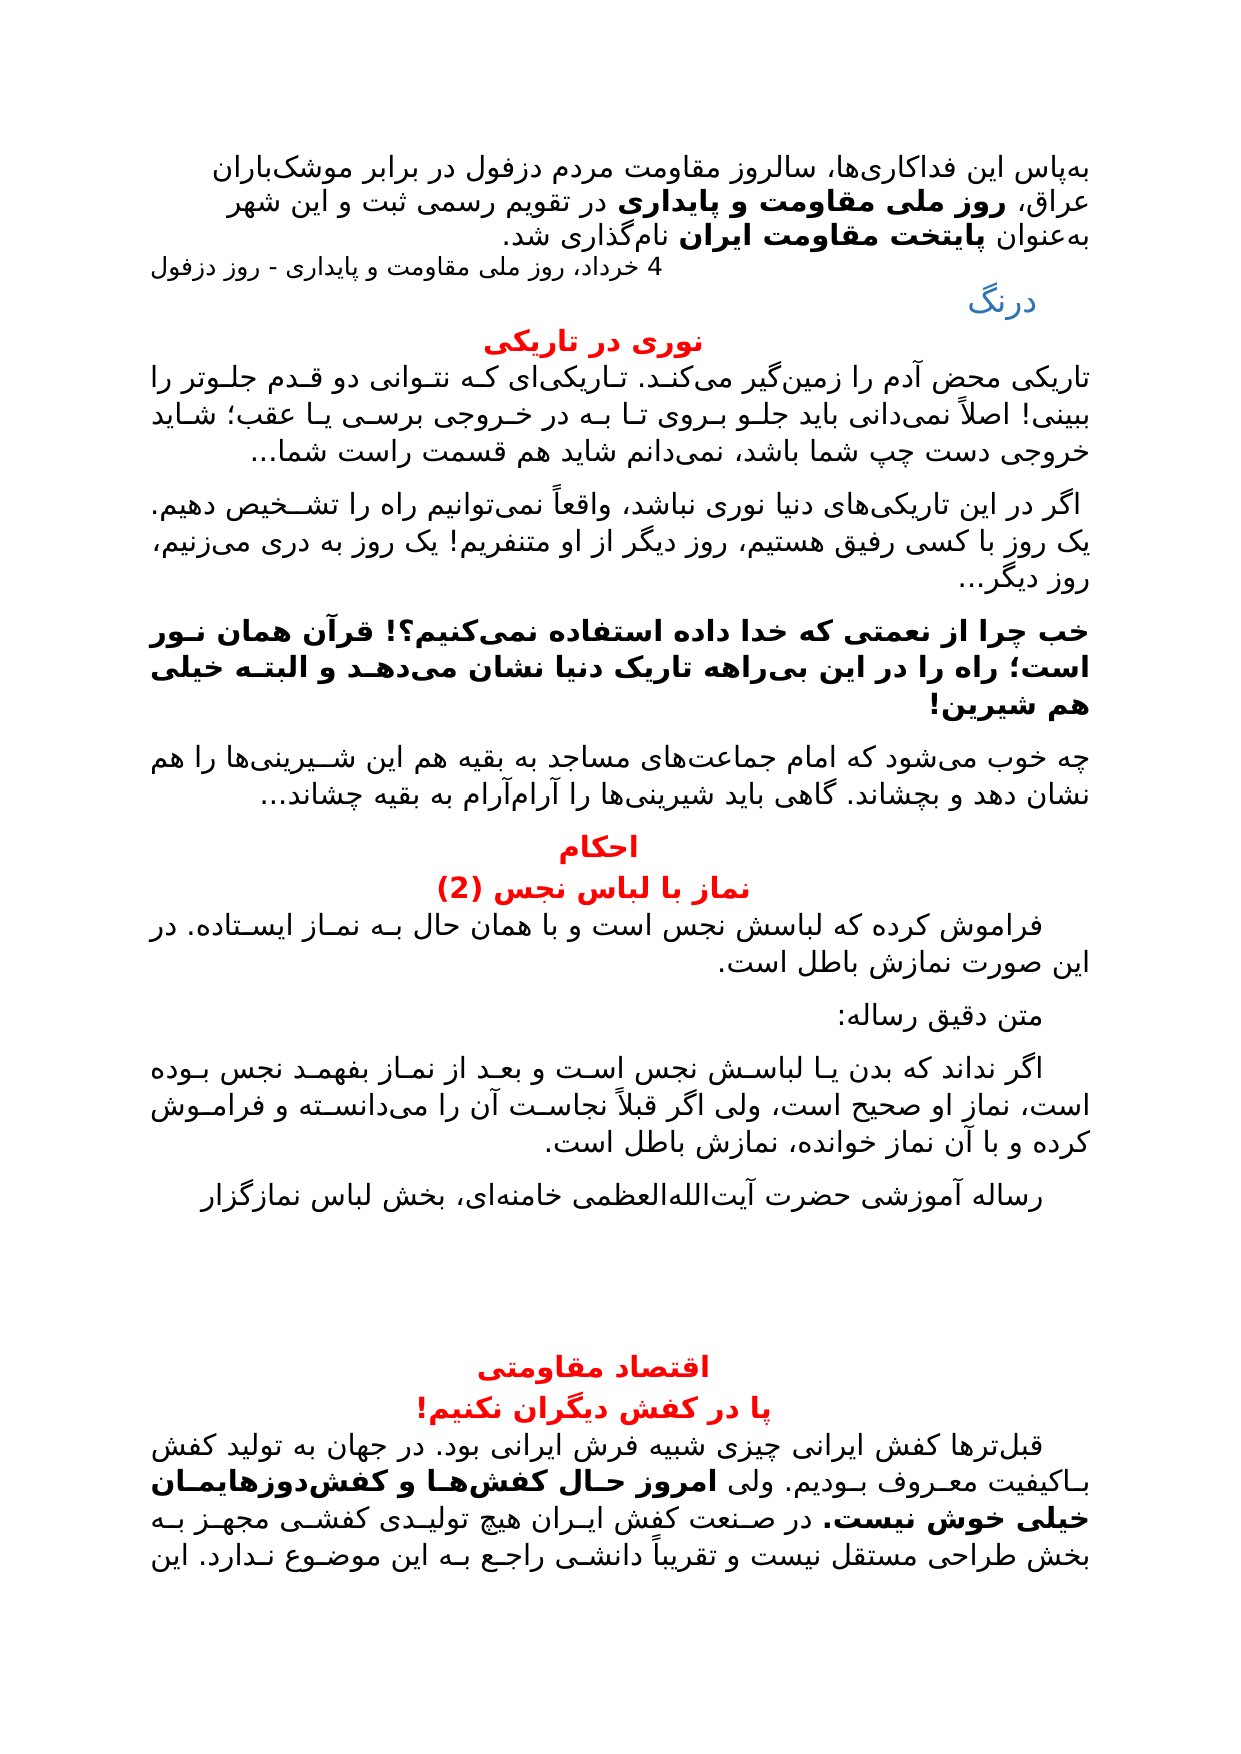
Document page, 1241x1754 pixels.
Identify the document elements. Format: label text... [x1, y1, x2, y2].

subtitle نماز با لباس نجس (2) [150, 872, 1090, 906]
text تاریکی محض آدم را زمین‌گیر می‌کند. تاریکی‌ای که نتوانی دو قدم جلوتر را ببینی! اصلاً نمی‌دانی باید جلو بروی تا به در خروجی برسی یا عقب؛ شاید خروجی دست چپ شما باشد، نمی‌دانم شاید هم قسمت راست شما... [150, 361, 1090, 468]
subtitle احکام [150, 831, 1090, 865]
subtitle اقتصاد مقاومتی [150, 1351, 1090, 1384]
text خب چرا از نعمتی که خدا داده استفاده نمی‌کنیم؟! قرآن همان نور است؛ راه را در این بی‌راهه تاریک دنیا نشان می‌د‌هد و البته خیلی هم شیرین! [150, 614, 1090, 721]
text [150, 1428, 1090, 1572]
text به‌پاس این فداکاری‌ها، سالروز مقاومت مردم دزفول در برابر موشک‌باران عراق، روز ملی مقاومت و پایداری در تقویم رسمی ثبت و این شهر به‌عنوان پایتخت مقاومت ایران نام‌گذاری شد. [150, 150, 1090, 252]
text اگر در این تاریکی‌های دنیا نوری نباشد، واقعاً نمی‌توانیم راه را تشخیص دهیم. یک روز با کسی رفیق هستیم، روز دیگر از او متنفریم! یک روز به دری می‌زنیم، روز دیگر... [150, 487, 1090, 595]
text متن دقیق رساله: [150, 998, 1090, 1032]
text چه خوب می‌شود که امام جماعت‌های مساجد به بقیه هم این شیرینی‌ها را هم نشان دهد و بچشاند. گاهی باید شیرینی‌ها را آرام‌آرام به بقیه چشاند... [150, 741, 1090, 811]
subtitle نوری در تاریکی [150, 324, 1090, 358]
text 4 خرداد، روز ملی مقاومت و پایداری - روز دزفول [150, 252, 1090, 281]
subtitle پا در کفش دیگران نکنیم! [150, 1391, 1090, 1425]
subtitle درنگ [150, 281, 1090, 320]
text رساله آموزشی حضرت آیت‌الله‌العظمی خامنه‌ای، بخش لباس نمازگزار [150, 1178, 1090, 1212]
text فراموش کرده که لباسش نجس است و با همان حال به نماز ایستاده. در این صورت نمازش باطل است. [150, 908, 1090, 979]
text اگر نداند که بدن یا لباسش نجس است و بعد از نماز بفهمد نجس بوده است، نماز او صحیح است، ولی اگر قبلاً نجاست آن را می‌دانسته و فراموش کرده و با آن نماز خوانده، نمازش باطل است. [150, 1052, 1090, 1159]
